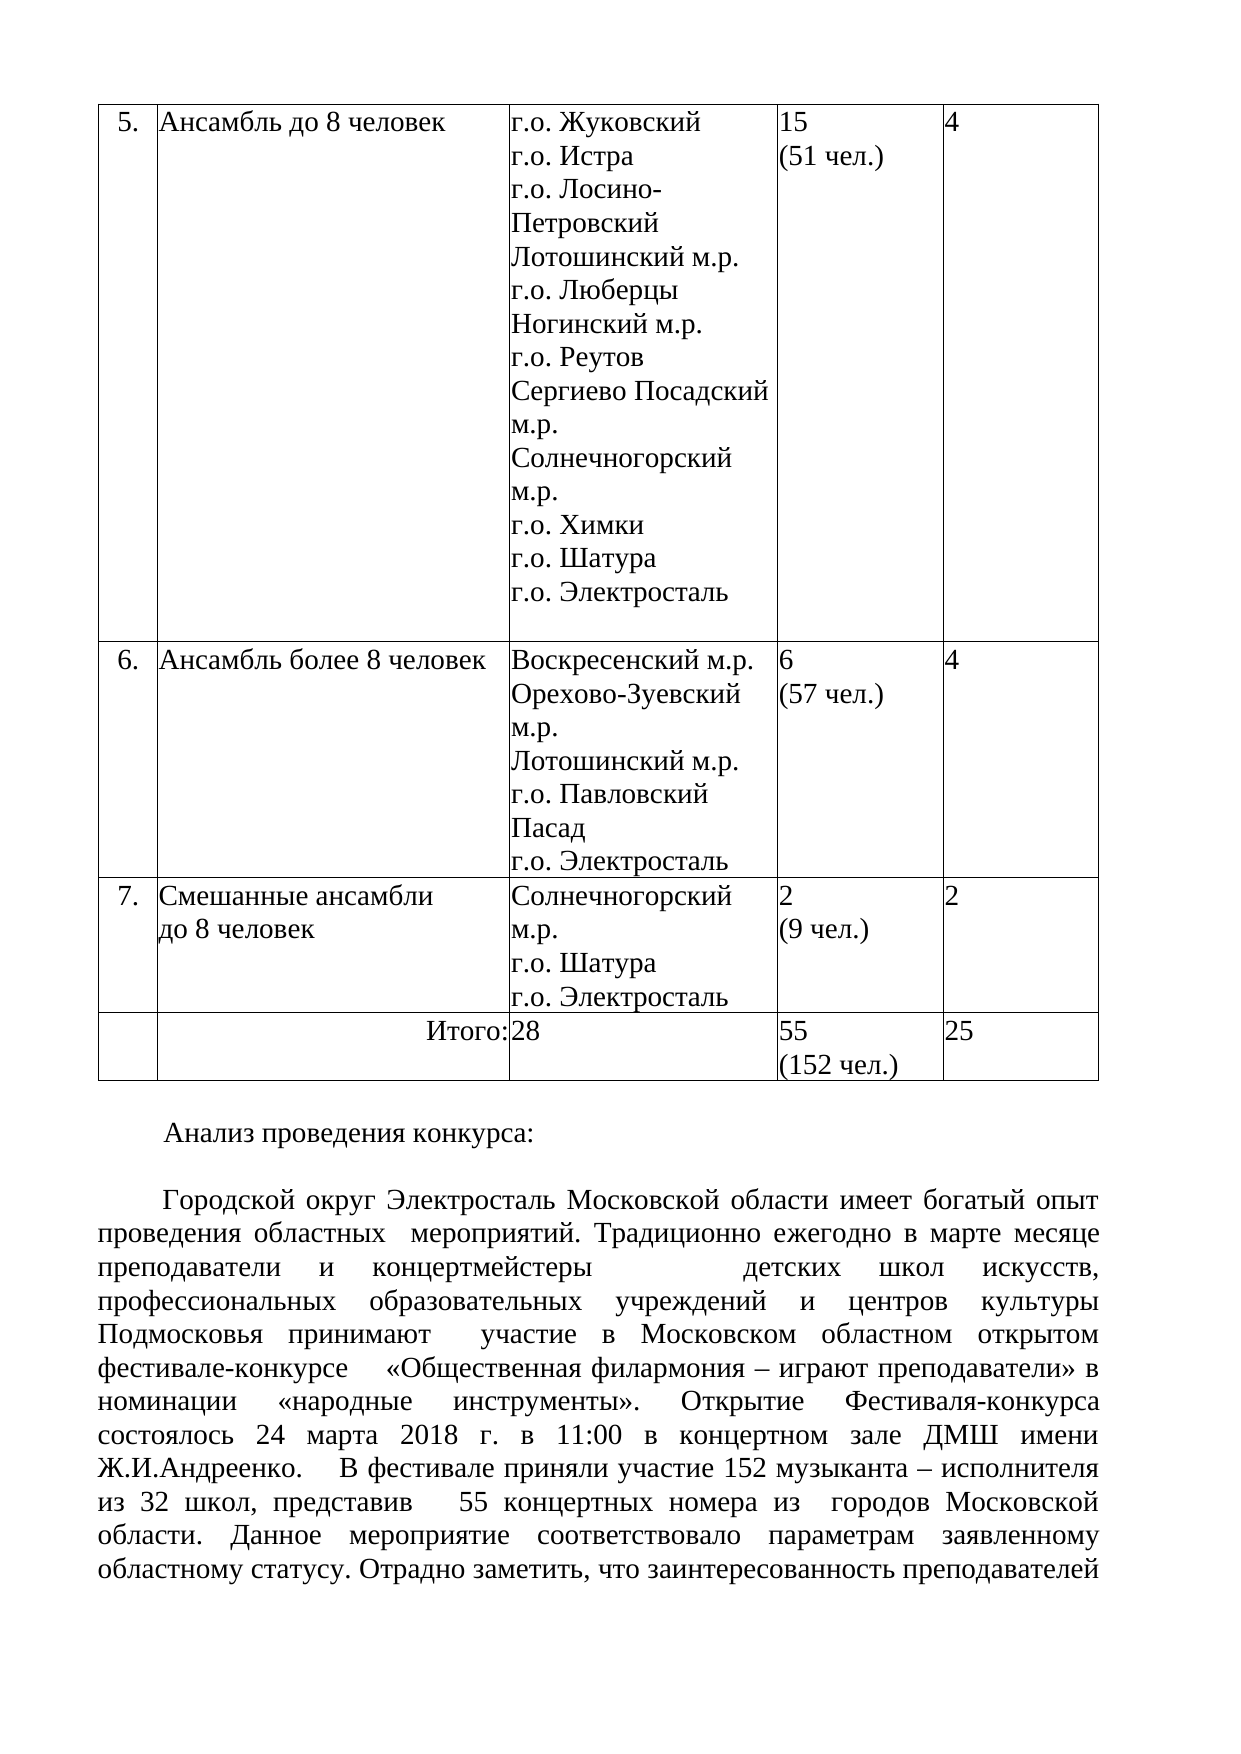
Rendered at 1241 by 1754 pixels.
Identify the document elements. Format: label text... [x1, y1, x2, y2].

text Анализ проведения конкурса: [97, 1115, 1100, 1148]
table_cell Воскресенский м.р. Орехово-Зуевский м.р. Лотошинский м.р. г.о. Павловский Пасад г.о. Электросталь [510, 642, 777, 877]
table_cell [99, 1013, 157, 1080]
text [97, 1182, 1100, 1584]
table_cell 6 (57 чел.) [778, 642, 943, 877]
table_cell Солнечногорский м.р. г.о. Шатура г.о. Электросталь [510, 878, 777, 1012]
table_cell 28 [510, 1013, 777, 1080]
table_cell Смешанные ансамбли до 8 человек [158, 878, 509, 1012]
table_cell Ансамбль более 8 человек [158, 642, 509, 877]
table_cell Итого: [158, 1013, 509, 1080]
table_cell 55 (152 чел.) [778, 1013, 943, 1080]
table_cell Ансамбль до 8 человек [158, 105, 509, 641]
table_cell 7. [99, 878, 157, 1012]
table_cell 2 (9 чел.) [778, 878, 943, 1012]
table_cell 4 [944, 642, 1098, 877]
table_cell 5. [99, 105, 157, 641]
table_cell 15 (51 чел.) [778, 105, 943, 641]
table_cell 6. [99, 642, 157, 877]
table_cell г.о. Жуковский г.о. Истра г.о. Лосино-Петровский Лотошинский м.р. г.о. Люберцы Ногинский м.р. г.о. Реутов Сергиево Посадский м.р. Солнечногорский м.р. г.о. Химки г.о. Шатура г.о. Электросталь [510, 105, 777, 641]
table_cell 4 [944, 105, 1098, 641]
table_cell 25 [944, 1013, 1098, 1080]
table_cell 2 [944, 878, 1098, 1012]
